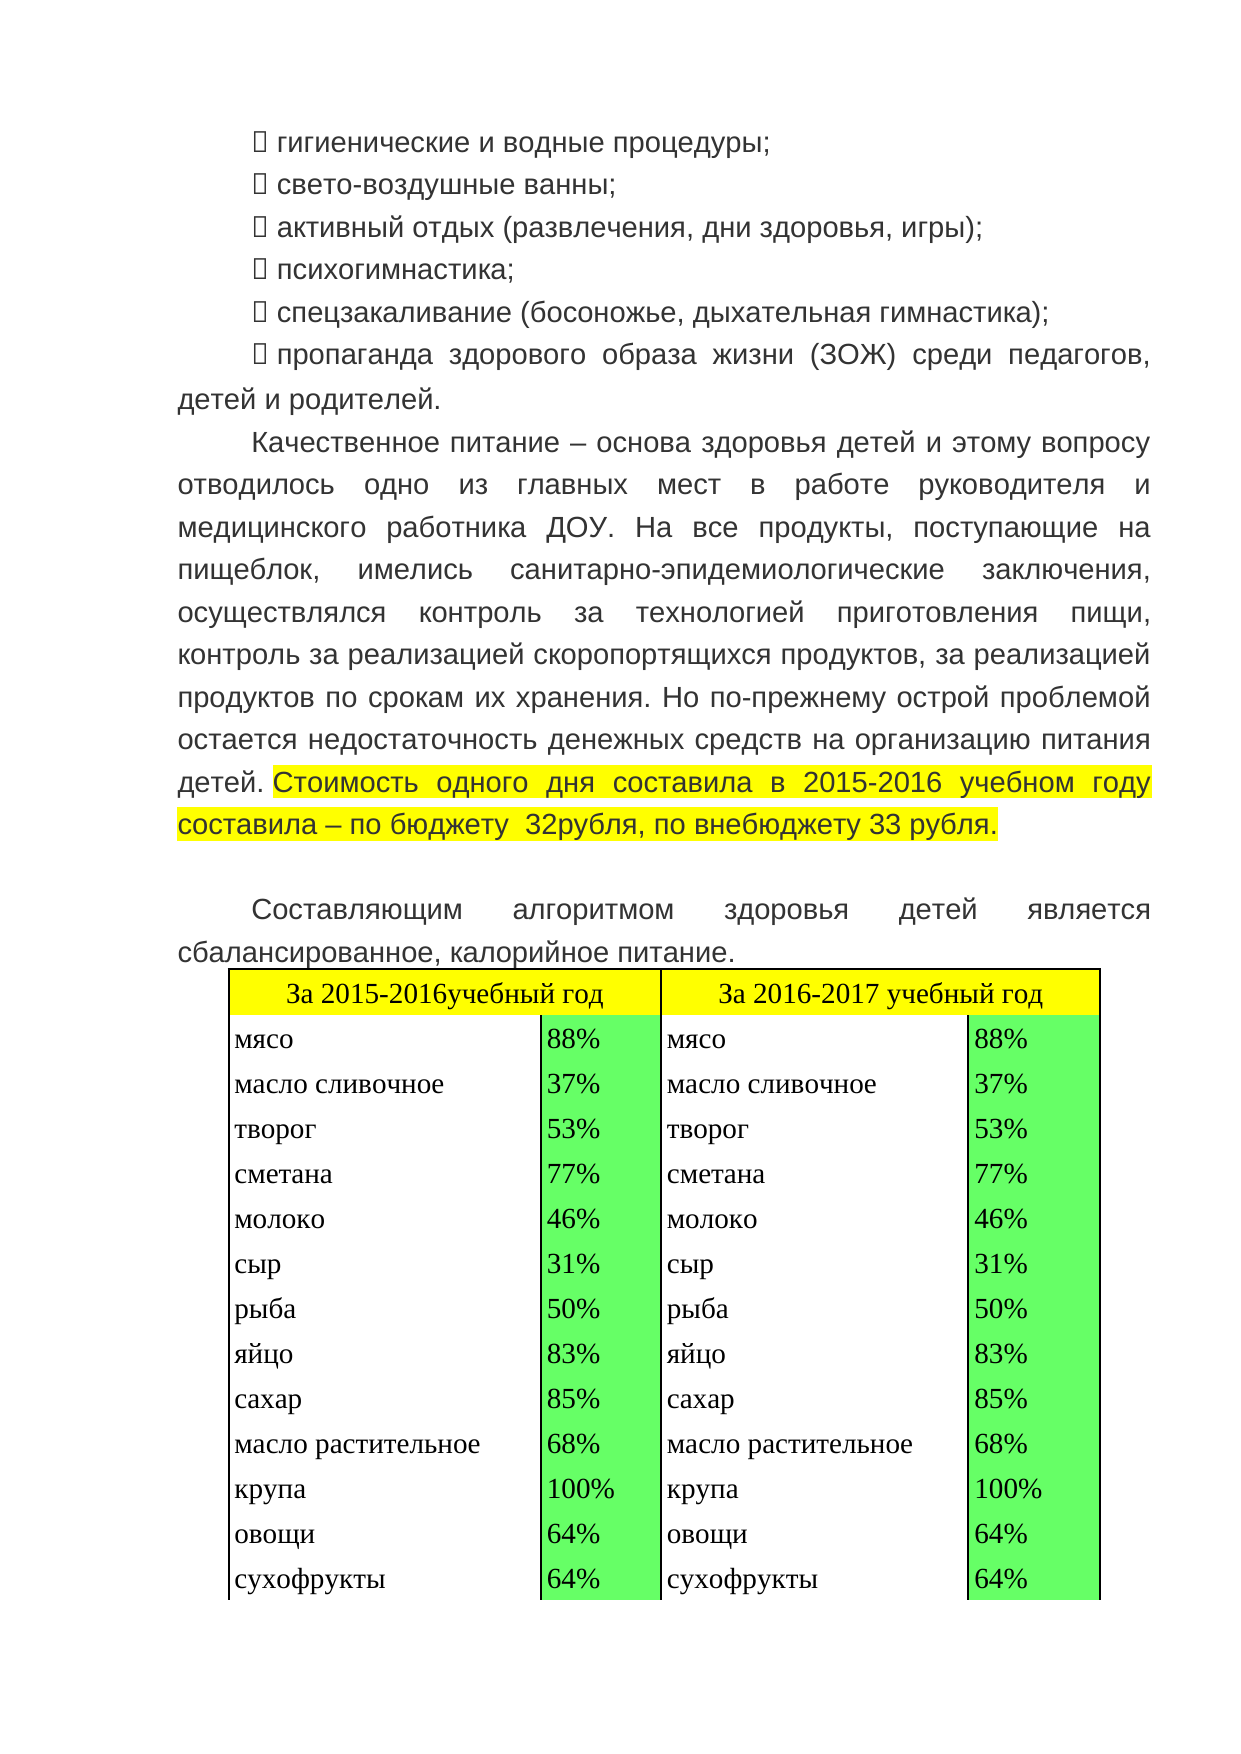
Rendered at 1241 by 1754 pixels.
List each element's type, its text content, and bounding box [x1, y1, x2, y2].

table_cell сухофрукты [662, 1555, 967, 1600]
table_cell яйцо [662, 1330, 967, 1375]
table_cell сыр [230, 1240, 540, 1285]
table_cell 88% [969, 1015, 1099, 1060]
text  психогимнастика; [177, 246, 1152, 288]
text  пропаганда здорового образа жизни (ЗОЖ) среди педагогов, детей и родителей. [177, 331, 1152, 416]
table_cell 37% [969, 1060, 1099, 1105]
table_cell 46% [542, 1195, 660, 1240]
table_cell 83% [542, 1330, 660, 1375]
table_cell 31% [542, 1240, 660, 1285]
table_cell крупа [230, 1465, 540, 1510]
table_cell овощи [662, 1510, 967, 1555]
table_cell 50% [969, 1285, 1099, 1330]
text  активный отдых (развлечения, дни здоровья, игры); [177, 203, 1152, 246]
table_cell рыба [662, 1285, 967, 1330]
table_cell масло сливочное [662, 1060, 967, 1105]
table_cell творог [230, 1105, 540, 1150]
text  спецзакаливание (босоножье, дыхательная гимнастика); [177, 288, 1152, 331]
table_cell 85% [542, 1375, 660, 1420]
table_cell 64% [969, 1555, 1099, 1600]
table_cell молоко [662, 1195, 967, 1240]
text  гигиенические и водные процедуры; [177, 118, 1152, 161]
table_cell мясо [230, 1015, 540, 1060]
table_cell 53% [542, 1105, 660, 1150]
text Качественное питание – основа здоровья детей и этому вопросу отводилось одно из главных мест в работе руководителя и медицинского работника ДОУ. На все продукты, поступающие на пищеблок, имелись санитарно-эпидемиологические заключения, осуществлялся контроль за технологией приготовления пищи, контроль за реализацией скоропортящихся продуктов, за реализацией продуктов по срокам их хранения. Но по-прежнему острой проблемой остается недостаточность денежных средств на организацию питания детей. Стоимость одного дня составила в 2015-2016 учебном году составила – по бюджету 32рубля, по внебюджету 33 рубля. [177, 416, 1152, 841]
table_cell сахар [230, 1375, 540, 1420]
table_header За 2016-2017 учебный год [662, 970, 1099, 1015]
table_cell 100% [542, 1465, 660, 1510]
text Составляющим алгоритмом здоровья детей является сбалансированное, калорийное питание. [177, 883, 1152, 968]
table_cell 77% [542, 1150, 660, 1195]
table_cell крупа [662, 1465, 967, 1510]
table_header За 2015-2016учебный год [230, 970, 660, 1015]
table_cell овощи [230, 1510, 540, 1555]
table_cell 77% [969, 1150, 1099, 1195]
table_cell мясо [662, 1015, 967, 1060]
table_cell рыба [230, 1285, 540, 1330]
table_cell масло сливочное [230, 1060, 540, 1105]
table_cell 64% [542, 1510, 660, 1555]
table_cell яйцо [230, 1330, 540, 1375]
table_cell сахар [662, 1375, 967, 1420]
text  свето-воздушные ванны; [177, 161, 1152, 203]
table_cell сыр [662, 1240, 967, 1285]
table_cell 64% [542, 1555, 660, 1600]
table_cell творог [662, 1105, 967, 1150]
table_cell 64% [969, 1510, 1099, 1555]
table_cell 46% [969, 1195, 1099, 1240]
table_cell масло растительное [662, 1420, 967, 1465]
table_cell сухофрукты [230, 1555, 540, 1600]
table_cell сметана [662, 1150, 967, 1195]
table_cell 53% [969, 1105, 1099, 1150]
table_cell 37% [542, 1060, 660, 1105]
table_cell 100% [969, 1465, 1099, 1510]
table_cell масло растительное [230, 1420, 540, 1465]
table_cell 88% [542, 1015, 660, 1060]
table_cell 85% [969, 1375, 1099, 1420]
table_cell 83% [969, 1330, 1099, 1375]
table_cell молоко [230, 1195, 540, 1240]
table_cell 31% [969, 1240, 1099, 1285]
table_cell 68% [542, 1420, 660, 1465]
table_cell 50% [542, 1285, 660, 1330]
table_cell сметана [230, 1150, 540, 1195]
table_cell 68% [969, 1420, 1099, 1465]
